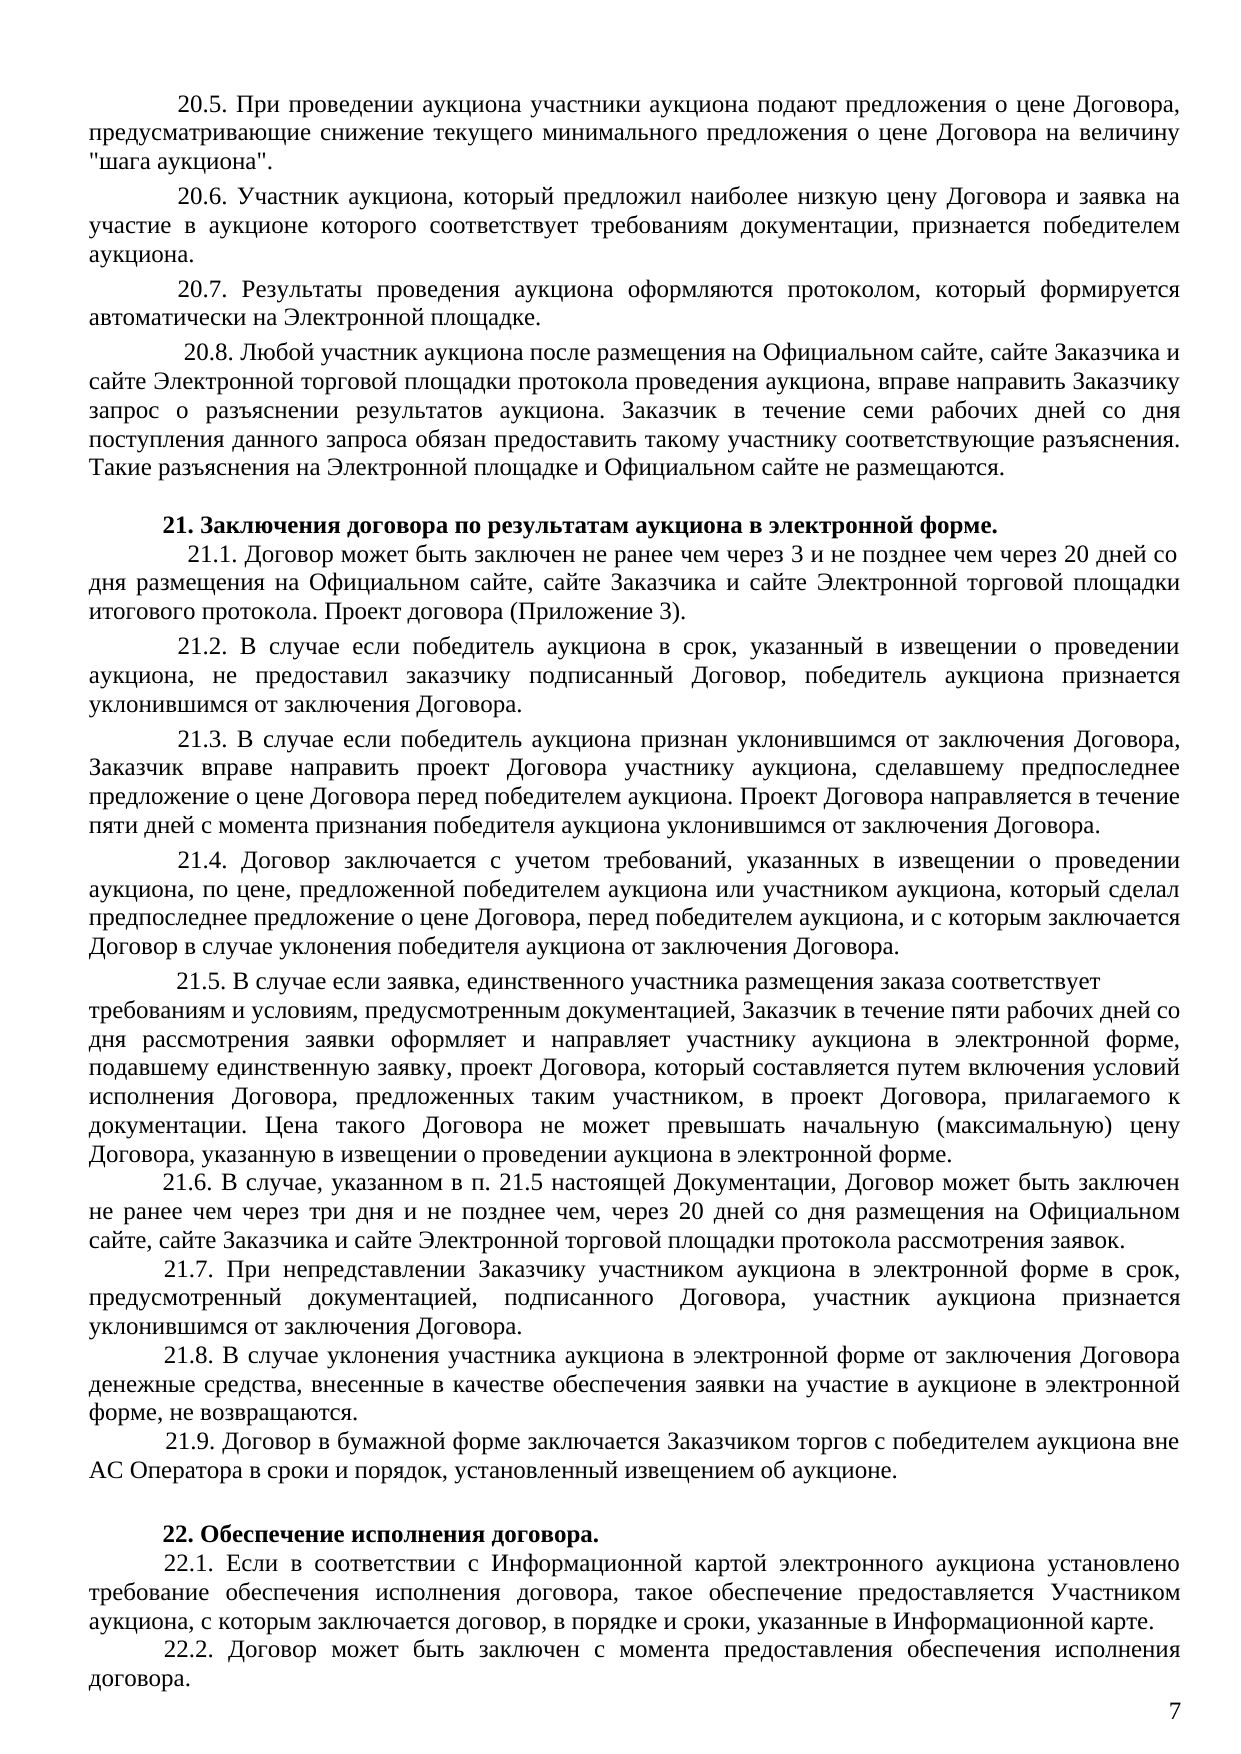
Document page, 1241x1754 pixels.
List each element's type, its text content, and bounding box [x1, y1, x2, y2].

text 21.8. В случае уклонения участника аукциона в электронной форме от заключения Договора денежные средства, внесенные в качестве обеспечения заявки на участие в аукционе в электронной форме, не возвращаются. [89, 1340, 1181, 1426]
text 22. Обеспечение исполнения договора. [89, 1519, 1181, 1548]
text 21.6. В случае, указанном в п. 21.5 настоящей Документации, Договор может быть заключен не ранее чем через три дня и не позднее чем, через 20 дней со дня размещения на Официальном сайте, сайте Заказчика и сайте Электронной торговой площадки протокола рассмотрения заявок. [89, 1167, 1181, 1254]
list 21.4. Договор заключается с учетом требований, указанных в извещении о проведении аукциона, по цене, предложенной победителем аукциона или участником аукциона, который сделал предпоследнее предложение о цене Договора, перед победителем аукциона, и с которым заключается Договор в случае уклонения победителя аукциона от заключения Договора. [89, 845, 1181, 960]
list 20.5. При проведении аукциона участники аукциона подают предложения о цене Договора, предусматривающие снижение текущего минимального предложения о цене Договора на величину "шага аукциона". [89, 89, 1181, 175]
text 21. Заключения договора по результатам аукциона в электронной форме. [89, 510, 1181, 539]
text требованиям и условиям, предусмотренным документацией, Заказчик в течение пяти рабочих дней со дня рассмотрения заявки оформляет и направляет участнику аукциона в электронной форме, подавшему единственную заявку, проект Договора, который составляется путем включения условий исполнения Договора, предложенных таким участником, в проект Договора, прилагаемого к документации. Цена такого Договора не может превышать начальную (максимальную) цену Договора, указанную в извещении о проведении аукциона в электронной форме. [89, 995, 1181, 1167]
list 20.8. Любой участник аукциона после размещения на Официальном сайте, сайте Заказчика и сайте Электронной торговой площадки протокола проведения аукциона, вправе направить Заказчику запрос о разъяснении результатов аукциона. Заказчик в течение семи рабочих дней со дня поступления данного запроса обязан предоставить такому участнику соответствующие разъяснения. Такие разъяснения на Электронной площадке и Официальном сайте не размещаются. [89, 337, 1181, 481]
text 22.2. Договор может быть заключен с момента предоставления обеспечения исполнения договора. [89, 1634, 1181, 1692]
text 21.1. Договор может быть заключен не ранее чем через 3 и не позднее чем через 20 дней со дня размещения на Официальном сайте, сайте Заказчика и сайте Электронной торговой площадки итогового протокола. Проект договора (Приложение 3). [89, 539, 1181, 625]
list 21.3. В случае если победитель аукциона признан уклонившимся от заключения Договора, Заказчик вправе направить проект Договора участнику аукциона, сделавшему предпоследнее предложение о цене Договора перед победителем аукциона. Проект Договора направляется в течение пяти дней с момента признания победителя аукциона уклонившимся от заключения Договора. [89, 724, 1181, 839]
list 20.7. Результаты проведения аукциона оформляются протоколом, который формируется автоматически на Электронной площадке. [89, 274, 1181, 331]
text 21.9. Договор в бумажной форме заключается Заказчиком торгов с победителем аукциона вне АС Оператора в сроки и порядок, установленный извещением об аукционе. [89, 1426, 1181, 1484]
text 21.5. В случае если заявка, единственного участника размещения заказа соответствует [126, 966, 1181, 995]
text 21.7. При непредставлении Заказчику участником аукциона в электронной форме в срок, предусмотренный документацией, подписанного Договора, участник аукциона признается уклонившимся от заключения Договора. [89, 1254, 1181, 1340]
list 20.6. Участник аукциона, который предложил наиболее низкую цену Договора и заявка на участие в аукционе которого соответствует требованиям документации, признается победителем аукциона. [89, 181, 1181, 267]
list 21.2. В случае если победитель аукциона в срок, указанный в извещении о проведении аукциона, не предоставил заказчику подписанный Договор, победитель аукциона признается уклонившимся от заключения Договора. [89, 631, 1181, 717]
text 22.1. Если в соответствии с Информационной картой электронного аукциона установлено требование обеспечения исполнения договора, такое обеспечение предоставляется Участником аукциона, с которым заключается договор, в порядке и сроки, указанные в Информационной карте. [89, 1548, 1181, 1634]
